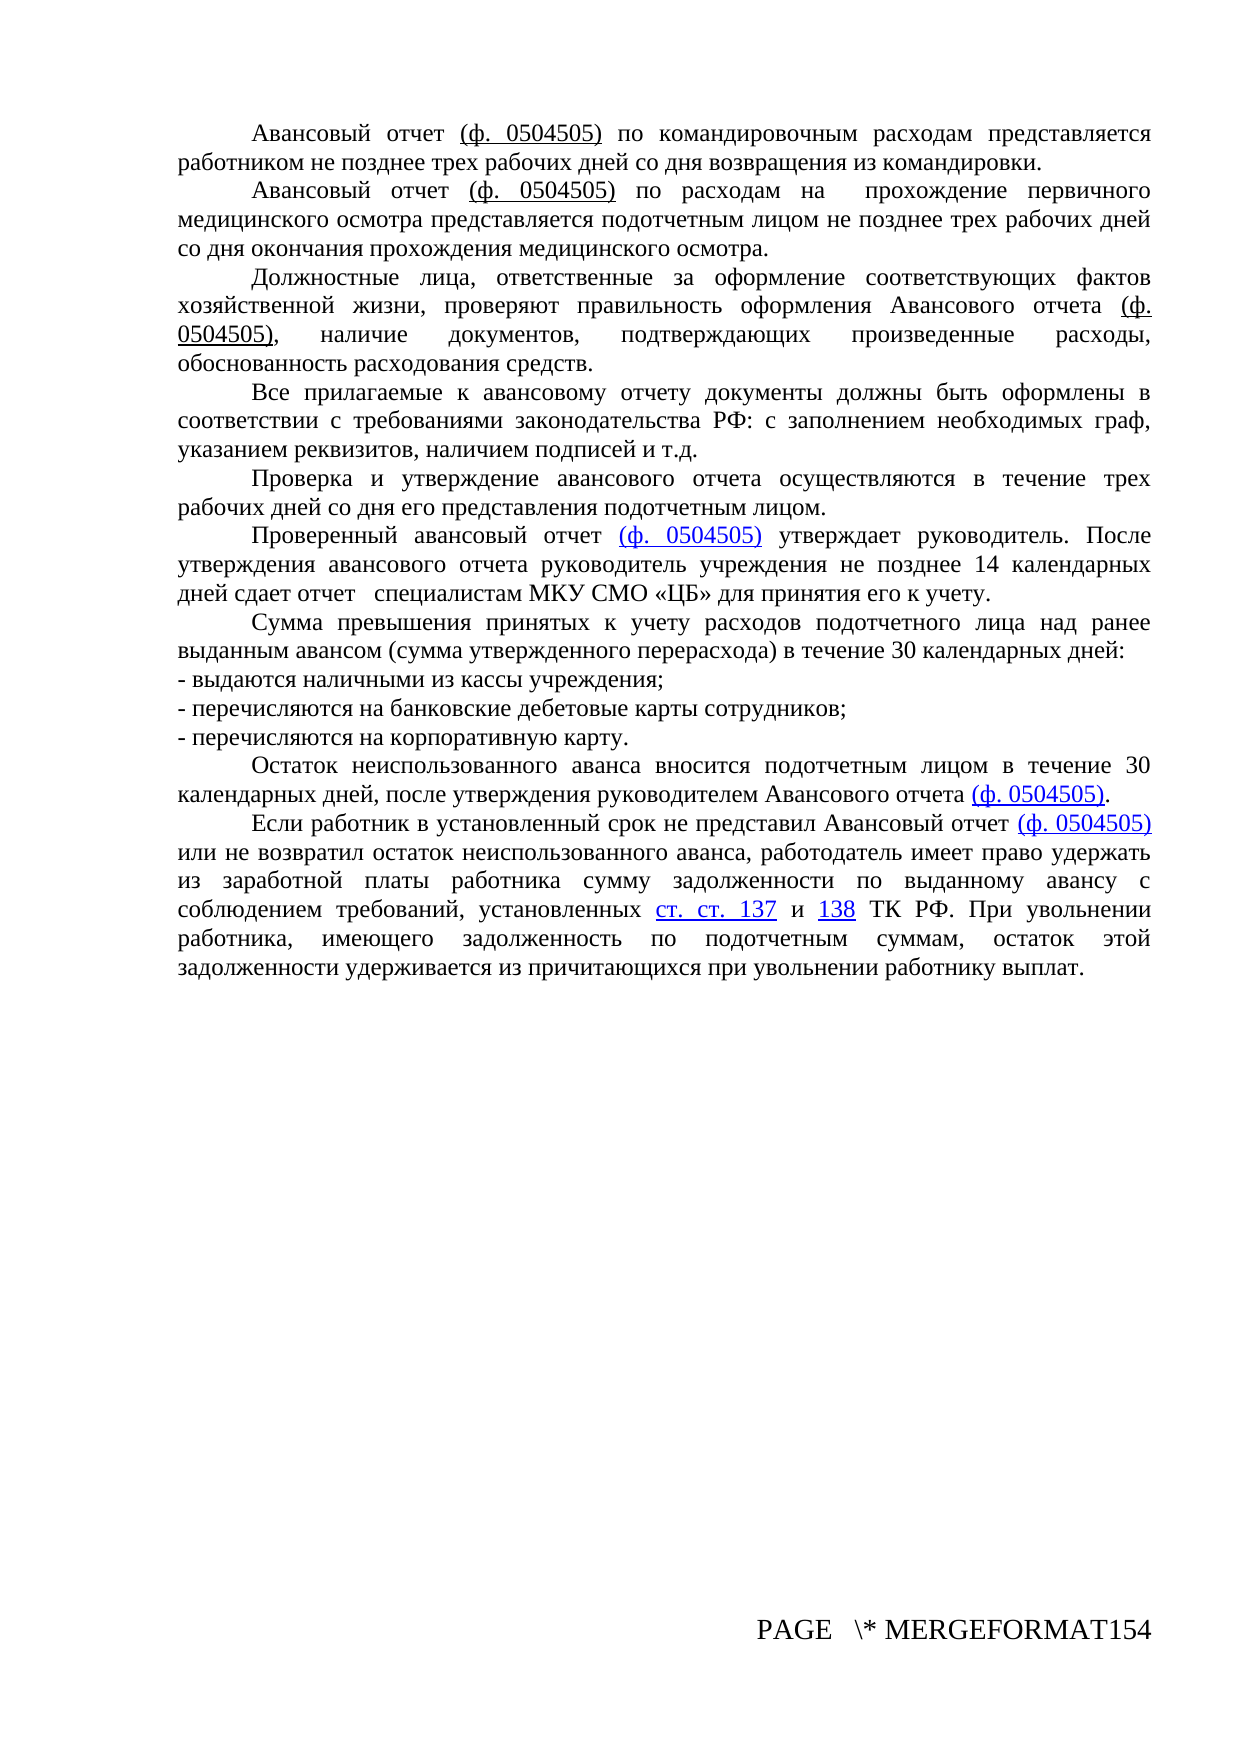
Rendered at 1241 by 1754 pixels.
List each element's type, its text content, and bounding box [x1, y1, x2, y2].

list Авансовый отчет (ф. 0504505) по расходам на прохождение первичного медицинского осмотра представляется подотчетным лицом не позднее трех рабочих дней со дня окончания прохождения медицинского осмотра. [177, 176, 1152, 262]
list Проверенный авансовый отчет (ф. 0504505) утверждает руководитель. После утверждения авансового отчета руководитель учреждения не позднее 14 календарных дней сдает отчет специалистам МКУ СМО «ЦБ» для принятия его к учету. [177, 521, 1152, 607]
list Все прилагаемые к авансовому отчету документы должны быть оформлены в соответствии с требованиями законодательства РФ: с заполнением необходимых граф, указанием реквизитов, наличием подписей и т.д. [177, 377, 1152, 463]
list Остаток неиспользованного аванса вносится подотчетным лицом в течение 30 календарных дней, после утверждения руководителем Авансового отчета (ф. 0504505). [177, 751, 1152, 808]
list Сумма превышения принятых к учету расходов подотчетного лица над ранее выданным авансом (сумма утвержденного перерасхода) в течение 30 календарных дней: [177, 607, 1152, 664]
text - перечисляются на корпоративную карту. [177, 722, 1152, 751]
list Проверка и утверждение авансового отчета осуществляются в течение трех рабочих дней со дня его представления подотчетным лицом. [177, 463, 1152, 521]
text - перечисляются на банковские дебетовые карты сотрудников; [177, 693, 1152, 722]
list Если работник в установленный срок не представил Авансовый отчет (ф. 0504505) или не возвратил остаток неиспользованного аванса, работодатель имеет право удержать из заработной платы работника сумму задолженности по выданному авансу с соблюдением требований, установленных ст. ст. 137 и 138 ТК РФ. При увольнении работника, имеющего задолженность по подотчетным суммам, остаток этой задолженности удерживается из причитающихся при увольнении работнику выплат. [177, 808, 1152, 981]
list Авансовый отчет (ф. 0504505) по командировочным расходам представляется работником не позднее трех рабочих дней со дня возвращения из командировки. [177, 118, 1152, 176]
text - выдаются наличными из кассы учреждения; [177, 664, 1152, 693]
list Должностные лица, ответственные за оформление соответствующих фактов хозяйственной жизни, проверяют правильность оформления Авансового отчета (ф. 0504505), наличие документов, подтверждающих произведенные расходы, обоснованность расходования средств. [177, 262, 1152, 377]
